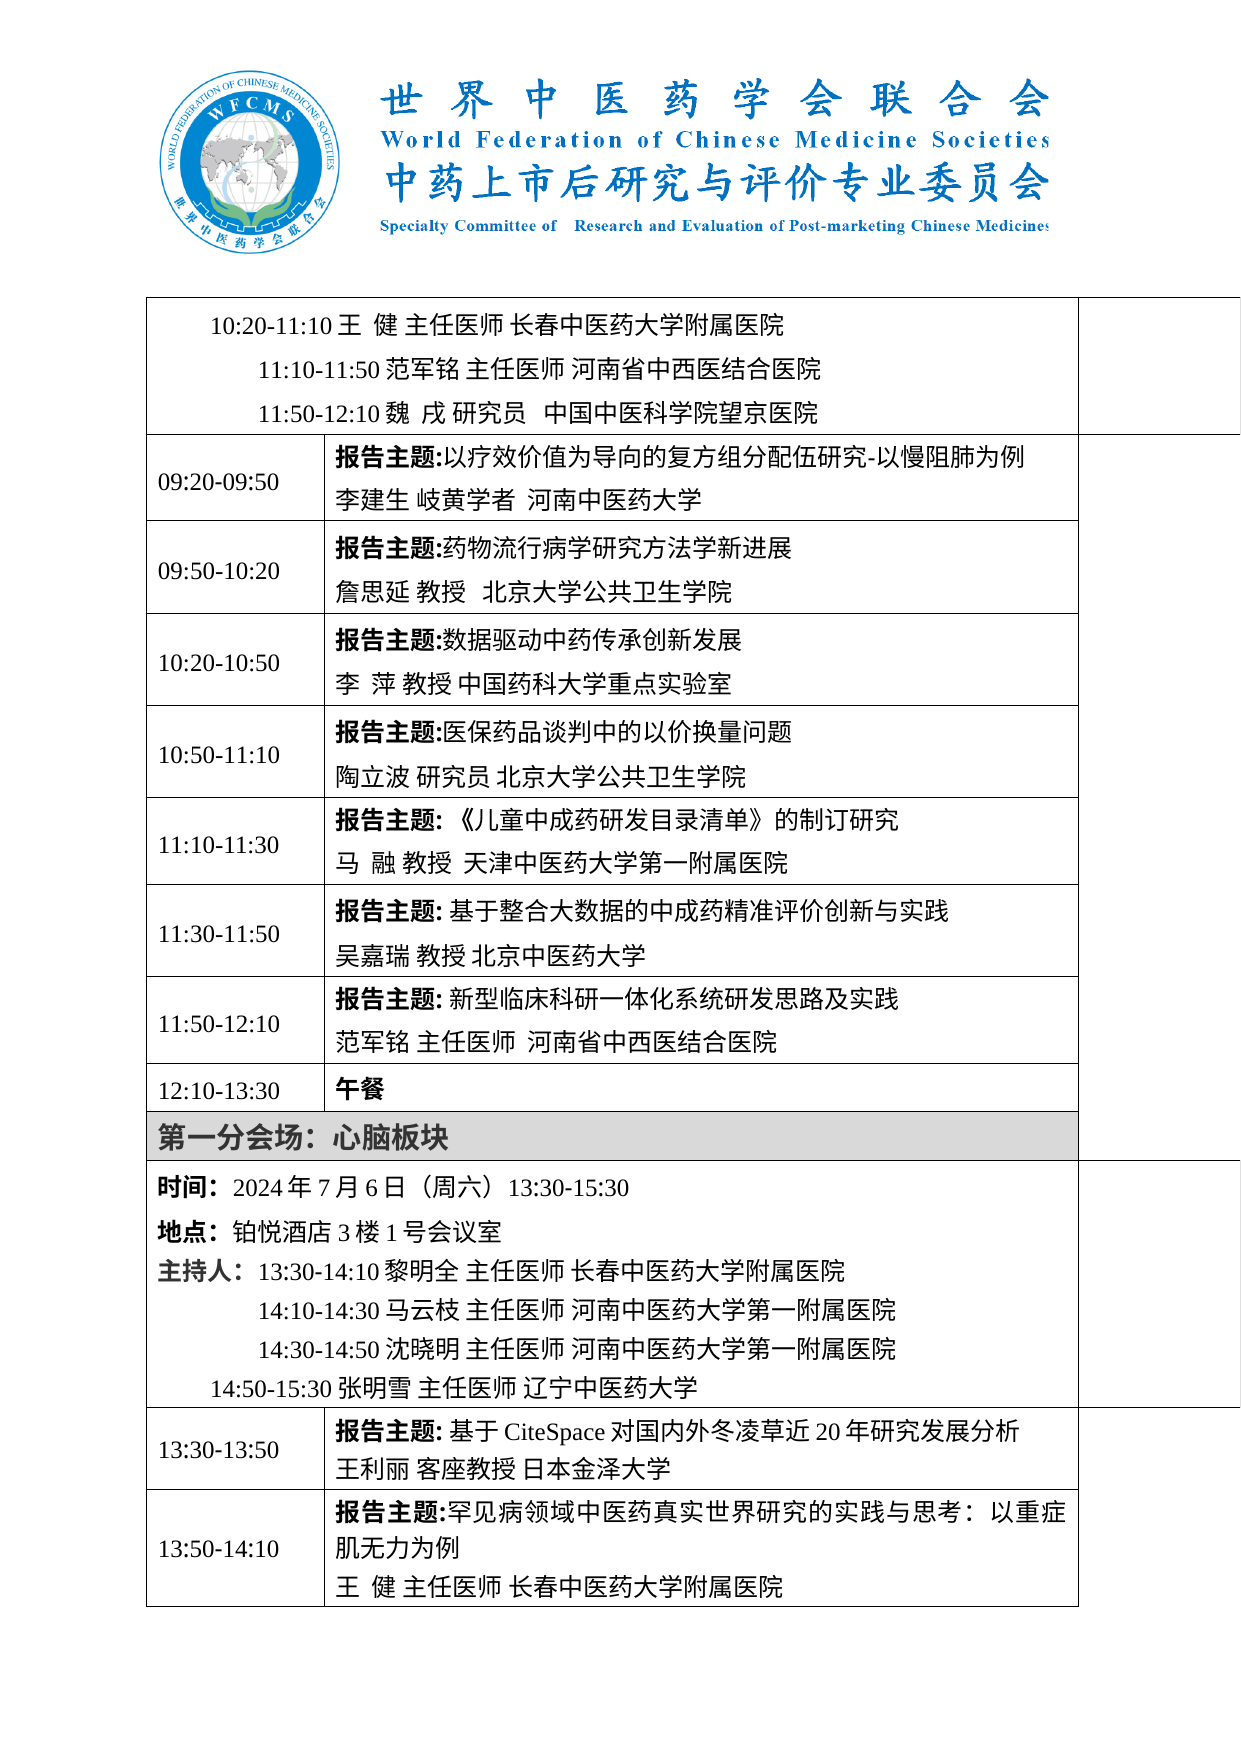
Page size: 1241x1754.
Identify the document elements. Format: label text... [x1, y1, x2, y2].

table_cell 时间：2024年7月6日（周六）13:30-15:30 地点：铂悦酒店3楼1号会议室 主持人：13:30-14:10黎明全 主任医师 长春中医药大学附属医院 14:10-14:30马云枝 主任医师 河南中医药大学第一附属医院 14:30-14:50沈晓明 主任医师 河南中医药大学第一附属医院 14:50-15:30张明雪 主任医师 辽宁中医药大学 [147, 1161, 1078, 1407]
table_cell 报告主题: 基于整合大数据的中成药精准评价创新与实践 吴嘉瑞 教授 北京中医药大学 [325, 885, 1078, 976]
table_cell 10:50-11:10 [147, 706, 324, 797]
table_cell 13:50-14:10 [147, 1490, 324, 1606]
table_cell 报告主题:以疗效价值为导向的复方组分配伍研究-以慢阻肺为例 李建生 岐黄学者 河南中医药大学 [325, 435, 1078, 520]
table_cell 12:10-13:30 [147, 1064, 324, 1111]
table_cell 报告主题: 《儿童中成药研发目录清单》的制订研究 马 融 教授 天津中医药大学第一附属医院 [325, 798, 1078, 884]
table_cell 11:10-11:30 [147, 798, 324, 884]
table_cell 09:20-09:50 [147, 435, 324, 520]
picture [157, 0, 1047, 272]
table_cell 报告主题:药物流行病学研究方法学新进展 詹思延 教授 北京大学公共卫生学院 [325, 521, 1078, 613]
table_cell 09:50-10:20 [147, 521, 324, 613]
table_cell [1079, 298, 1240, 434]
table_cell 10:20-10:50 [147, 614, 324, 705]
table_cell 11:50-12:10 [147, 977, 324, 1063]
table_cell 第一分会场：心脑板块 [147, 1112, 1078, 1160]
table_cell 报告主题:罕见病领域中医药真实世界研究的实践与思考：以重症肌无力为例 王 健 主任医师 长春中医药大学附属医院 [325, 1490, 1078, 1606]
table_cell 报告主题: 基于CiteSpace对国内外冬凌草近20年研究发展分析 王利丽 客座教授 日本金泽大学 [325, 1408, 1078, 1489]
table_cell 11:30-11:50 [147, 885, 324, 976]
table_cell 报告主题:医保药品谈判中的以价换量问题 陶立波 研究员 北京大学公共卫生学院 [325, 706, 1078, 797]
table_cell 午餐 [325, 1064, 1078, 1111]
table_cell 13:30-13:50 [147, 1408, 324, 1489]
table_cell 报告主题:数据驱动中药传承创新发展 李 萍 教授 中国药科大学重点实验室 [325, 614, 1078, 705]
table_cell [1079, 1161, 1240, 1407]
table_cell 报告主题: 新型临床科研一体化系统研发思路及实践 范军铭 主任医师 河南省中西医结合医院 [325, 977, 1078, 1063]
